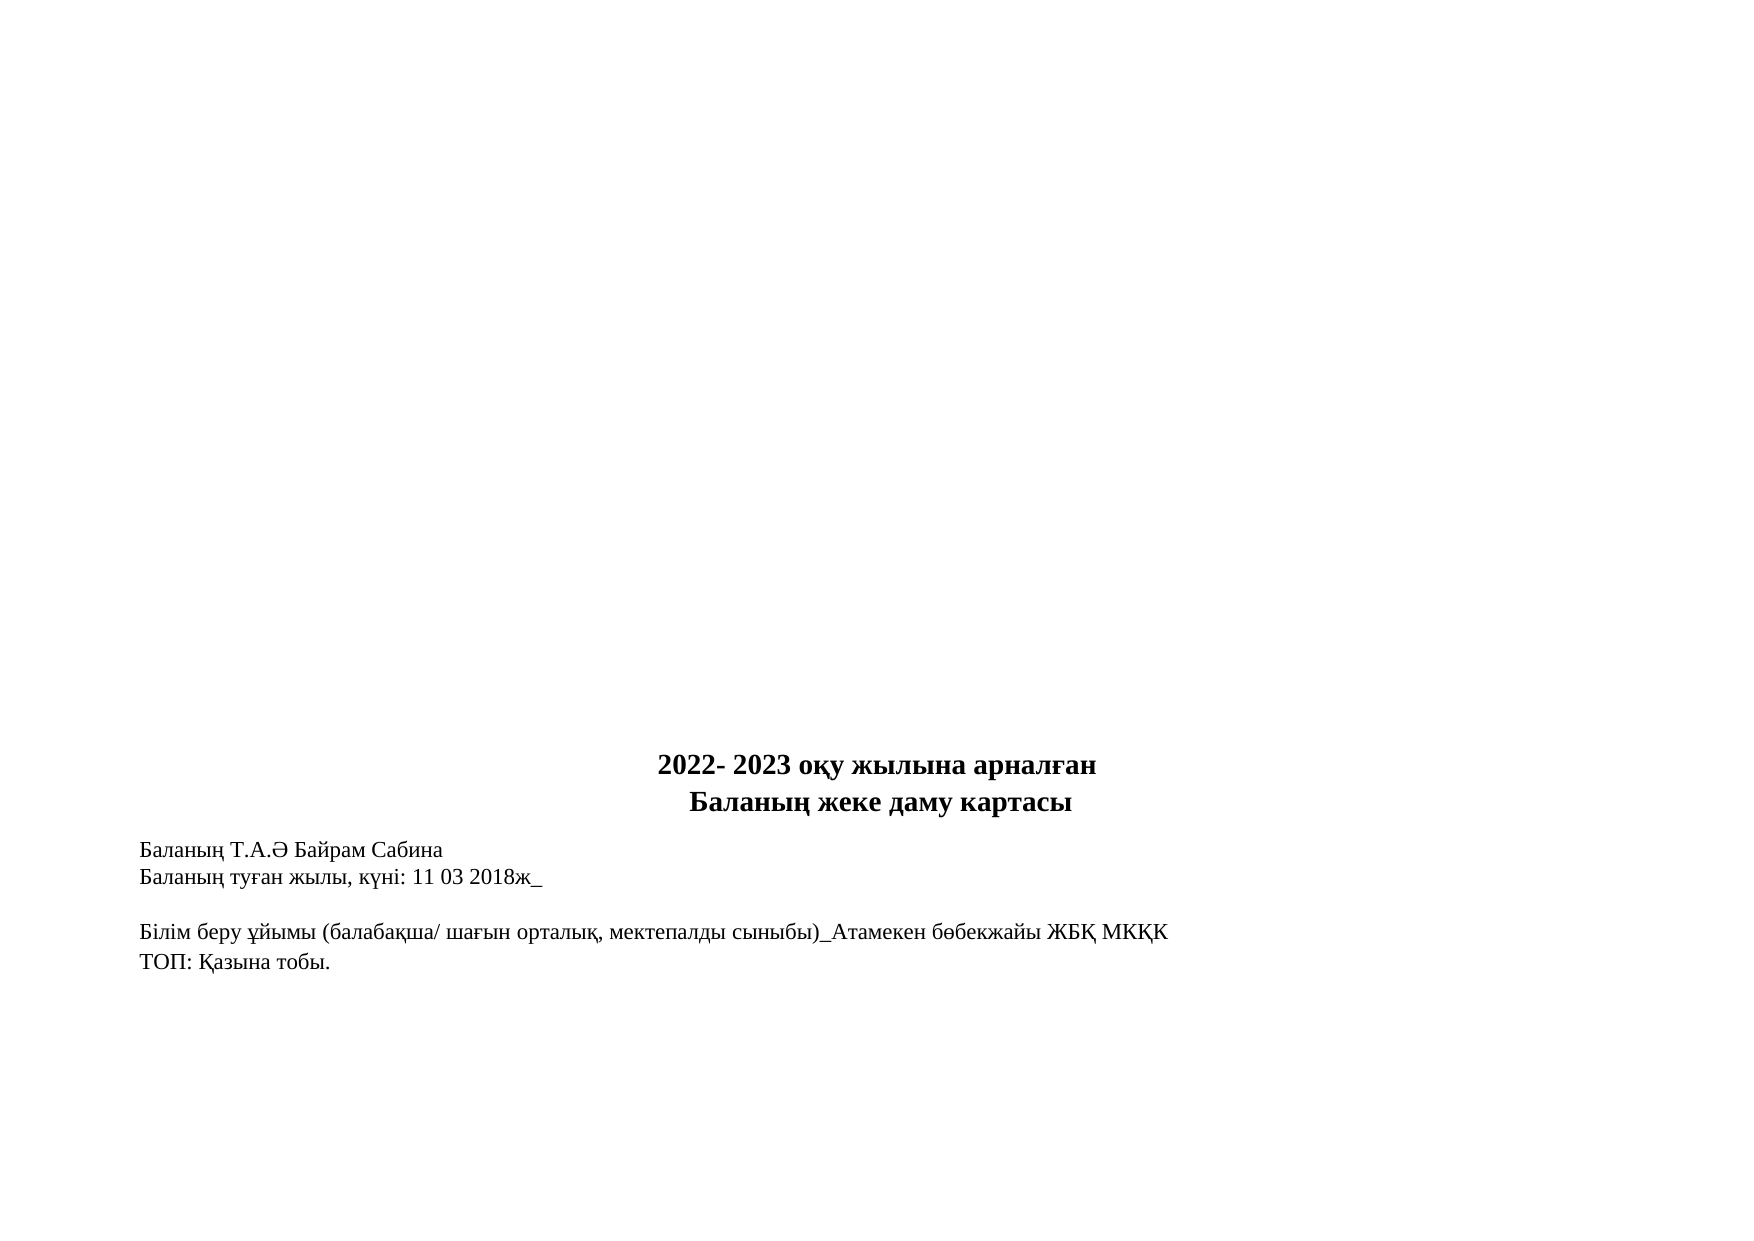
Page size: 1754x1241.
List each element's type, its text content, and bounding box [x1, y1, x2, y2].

text Баланың туған жылы, күні: 11 03 2018ж_ [139, 863, 1636, 890]
text ТОП: Қазына тобы. [139, 945, 1636, 976]
text 2022- 2023 оқу жылына арналған Баланың жеке даму картасы [118, 747, 1636, 817]
text Білім беру ұйымы (балабақша/ шағын орталық, мектепалды сыныбы)_Атамекен бөбекжайы ЖБҚ МКҚК [139, 915, 1636, 945]
text Баланың Т.А.Ә Байрам Сабина [139, 836, 1654, 863]
